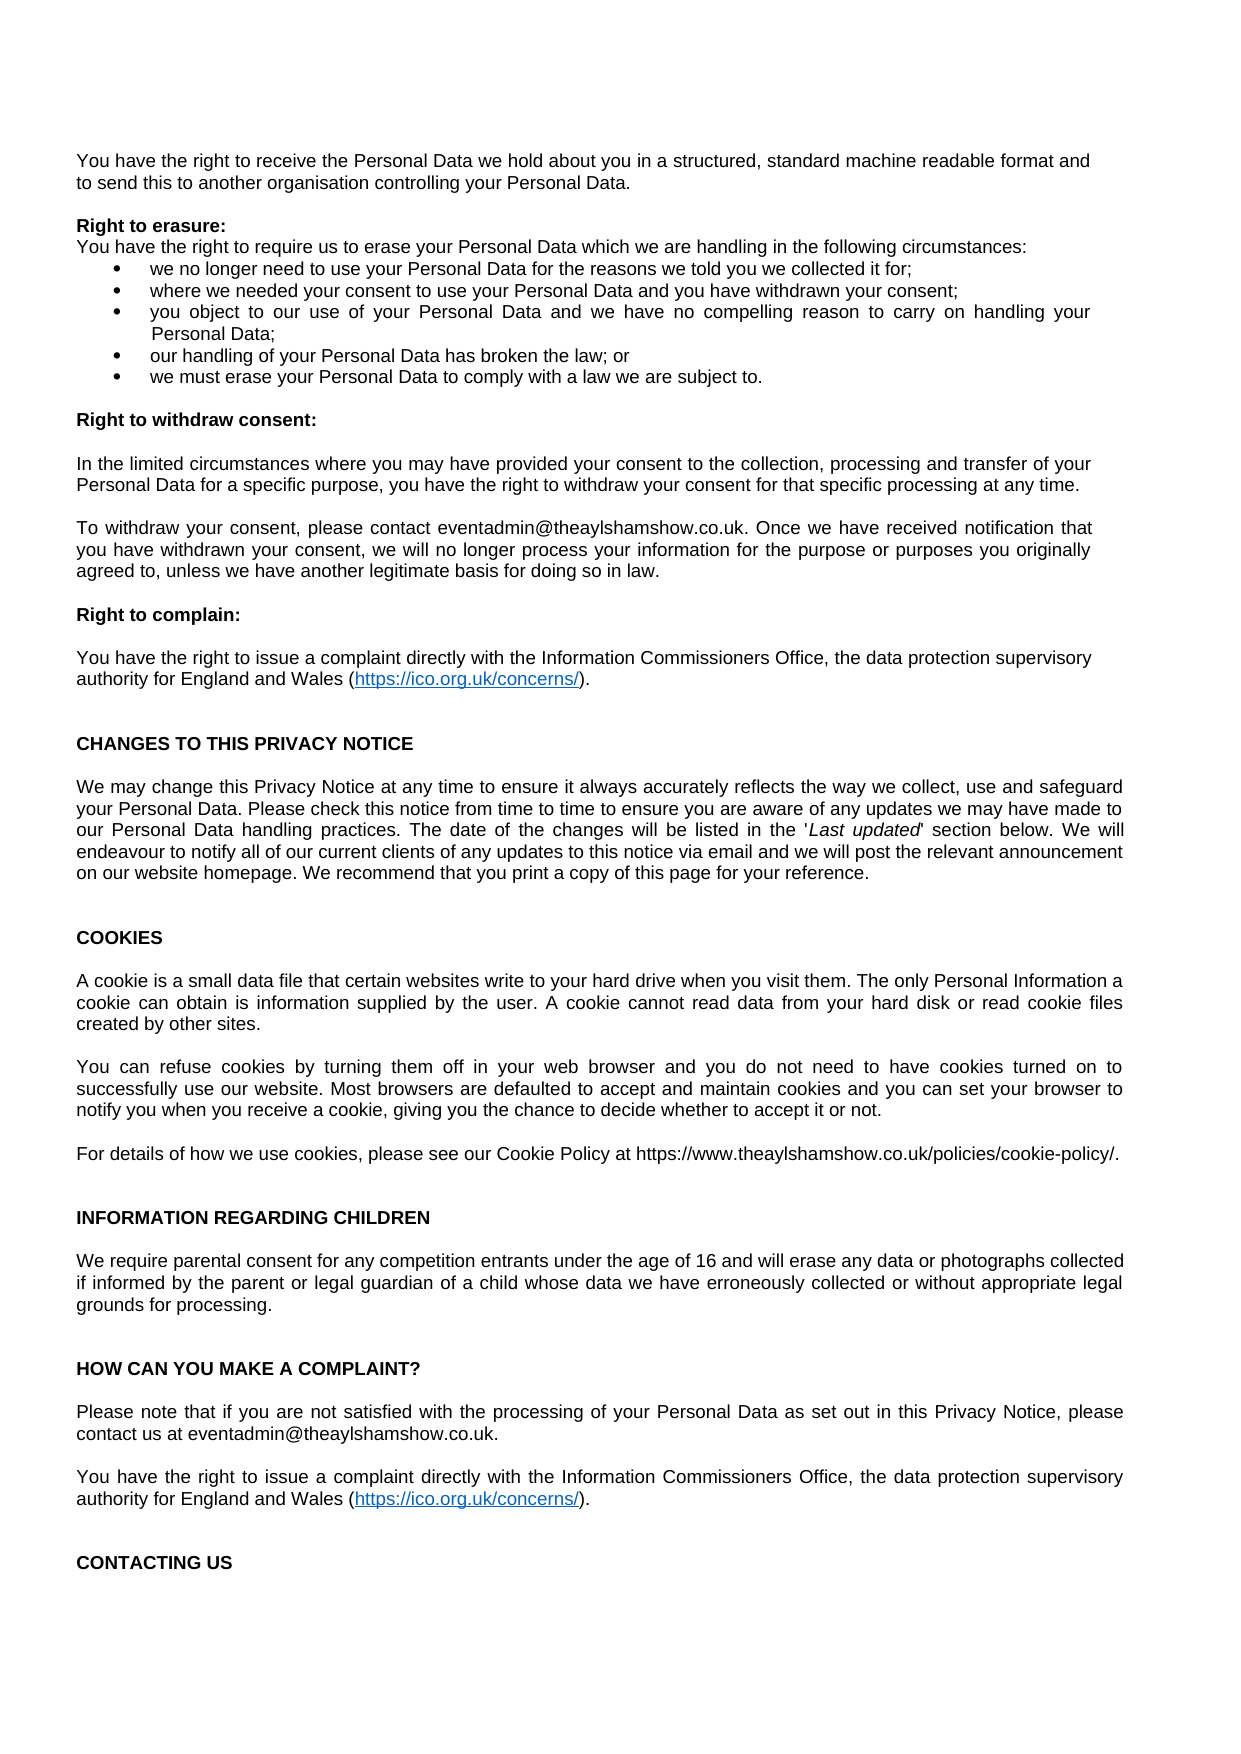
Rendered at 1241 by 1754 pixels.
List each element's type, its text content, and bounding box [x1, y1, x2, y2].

text You have the right to receive the Personal Data we hold about you in a structured, standard machine readable format and to send this to another organisation controlling your Personal Data. [76, 150, 1092, 193]
text INFORMATION REGARDING CHILDREN [76, 1207, 1124, 1229]
text Right to withdraw consent: [76, 409, 1092, 431]
text COOKIES [76, 927, 1124, 948]
list where we needed your consent to use your Personal Data and you have withdrawn your consent; [114, 279, 1092, 301]
text To withdraw your consent, please contact eventadmin@theaylshamshow.co.uk. Once we have received notification that you have withdrawn your consent, we will no longer process your information for the purpose or purposes you originally agreed to, unless we have another legitimate basis for doing so in law. [76, 517, 1092, 582]
text We may change this Privacy Notice at any time to ensure it always accurately reflects the way we collect, use and safeguard your Personal Data. Please check this notice from time to time to ensure you are aware of any updates we may have made to our Personal Data handling practices. The date of the changes will be listed in the 'Last updated' section below. We will endeavour to notify all of our current clients of any updates to this notice via email and we will post the relevant announcement on our website homepage. We recommend that you print a copy of this page for your reference. [76, 776, 1124, 884]
text Please note that if you are not satisfied with the processing of your Personal Data as set out in this Privacy Notice, please contact us at eventadmin@theaylshamshow.co.uk. [76, 1401, 1124, 1444]
text You have the right to issue a complaint directly with the Information Commissioners Office, the data protection supervisory authority for England and Wales (https://ico.org.uk/concerns/). [76, 646, 1092, 689]
list our handling of your Personal Data has broken the law; or [114, 344, 1092, 366]
list we no longer need to use your Personal Data for the reasons we told you we collected it for; [114, 258, 1092, 279]
text A cookie is a small data file that certain websites write to your hard drive when you visit them. The only Personal Information a cookie can obtain is information supplied by the user. A cookie cannot read data from your hard disk or read cookie files created by other sites. [76, 970, 1124, 1034]
text Right to complain: [76, 603, 1092, 625]
text You have the right to issue a complaint directly with the Information Commissioners Office, the data protection supervisory authority for England and Wales (https://ico.org.uk/concerns/). [76, 1466, 1124, 1509]
text Right to erasure: [76, 215, 1092, 236]
text HOW CAN YOU MAKE A COMPLAINT? [76, 1358, 1124, 1379]
list you object to our use of your Personal Data and we have no compelling reason to carry on handling your Personal Data; [114, 301, 1092, 344]
text We require parental consent for any competition entrants under the age of 16 and will erase any data or photographs collected if informed by the parent or legal guardian of a child whose data we have erroneously collected or without appropriate legal grounds for processing. [76, 1250, 1124, 1315]
text In the limited circumstances where you may have provided your consent to the collection, processing and transfer of your Personal Data for a specific purpose, you have the right to withdraw your consent for that specific processing at any time. [76, 452, 1092, 496]
list we must erase your Personal Data to comply with a law we are subject to. [114, 366, 1092, 388]
text CONTACTING US [76, 1552, 1124, 1574]
text CHANGES TO THIS PRIVACY NOTICE [76, 733, 1124, 754]
text You can refuse cookies by turning them off in your web browser and you do not need to have cookies turned on to successfully use our website. Most browsers are defaulted to accept and maintain cookies and you can set your browser to notify you when you receive a cookie, giving you the chance to decide whether to accept it or not. [76, 1056, 1124, 1121]
text You have the right to require us to erase your Personal Data which we are handling in the following circumstances: [76, 236, 1092, 258]
text For details of how we use cookies, please see our Cookie Policy at https://www.theaylshamshow.co.uk/policies/cookie-policy/. [76, 1142, 1124, 1164]
